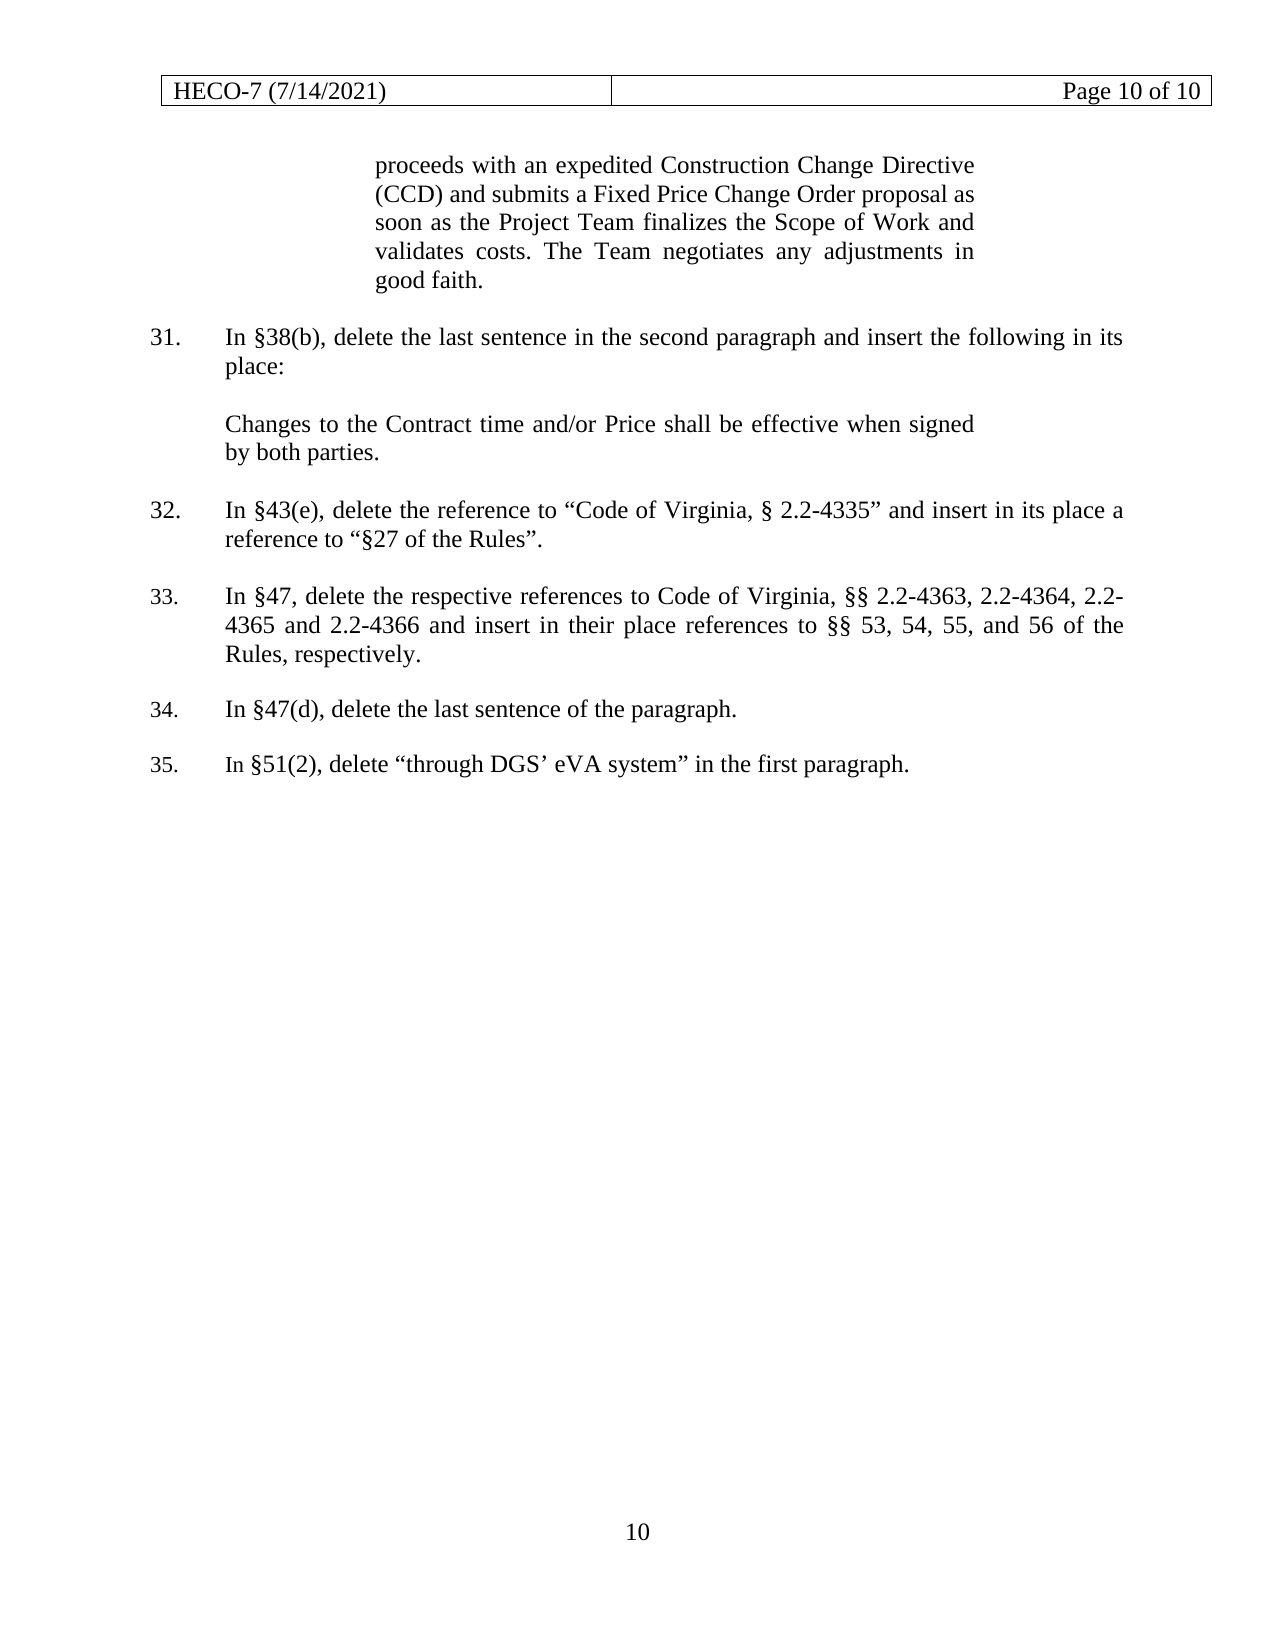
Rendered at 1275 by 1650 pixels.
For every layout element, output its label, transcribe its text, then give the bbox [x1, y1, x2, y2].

text Changes to the Contract time and/or Price shall be effective when signed by both parties. [225, 409, 975, 466]
list In §43(e), delete the reference to “Code of Virginia, § 2.2-4335” and insert in its place a reference to “§27 of the Rules”. [150, 495, 1125, 552]
list In §51(2), delete “through DGS’ eVA system” in the first paragraph. [150, 749, 1125, 778]
list In §38(b), delete the last sentence in the second paragraph and insert the following in its place: [150, 322, 1125, 380]
list In §47(d), delete the last sentence of the paragraph. [150, 694, 1125, 723]
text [300, 150, 975, 294]
list In §47, delete the respective references to Code of Virginia, §§ 2.2-4363, 2.2-4364, 2.2-4365 and 2.2-4366 and insert in their place references to §§ 53, 54, 55, and 56 of the Rules, respectively. [150, 581, 1125, 667]
